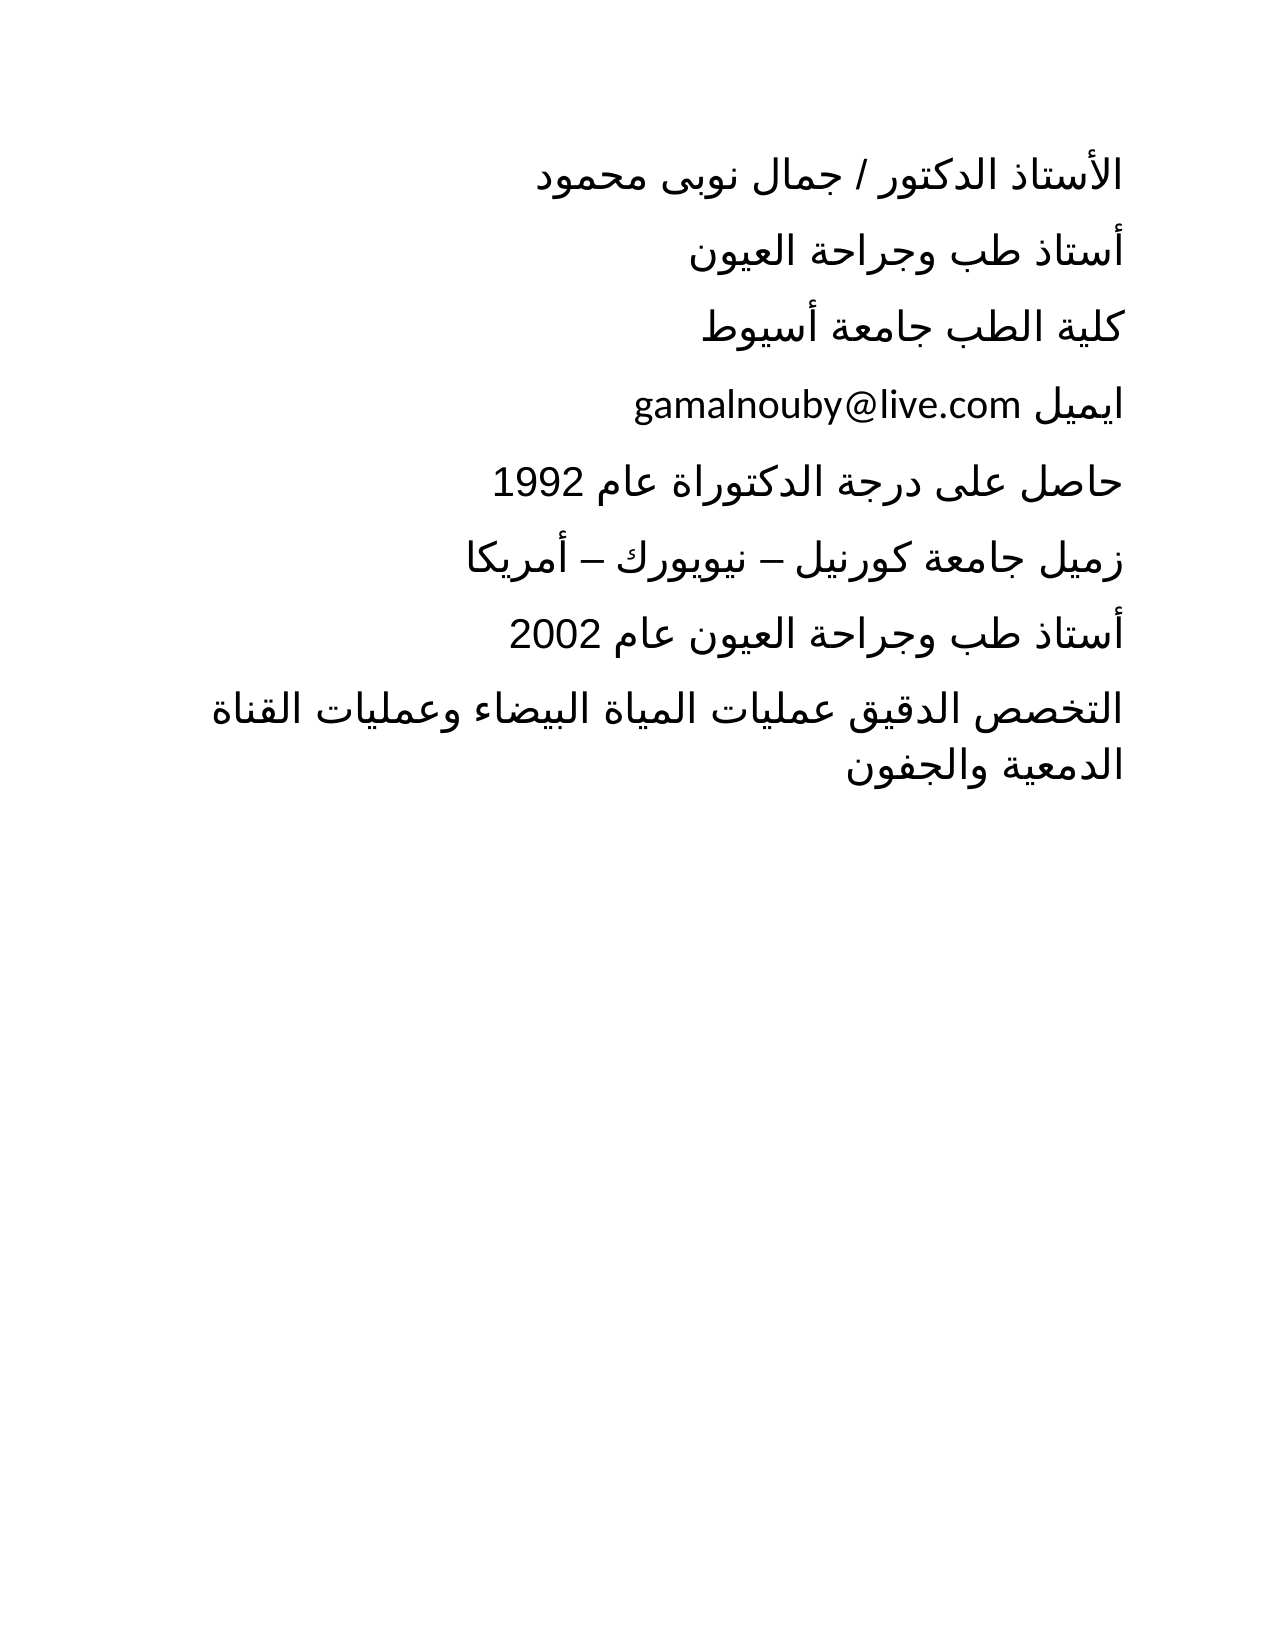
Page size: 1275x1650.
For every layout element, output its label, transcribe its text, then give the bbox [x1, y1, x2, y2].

text التخصص الدقيق عمليات المياة البيضاء وعمليات القناة الدمعية والجفون [150, 685, 1125, 788]
text كلية الطب جامعة أسيوط [150, 302, 1125, 350]
text حاصل على درجة الدكتوراة عام 1992 [150, 457, 1125, 505]
text أستاذ طب وجراحة العيون عام 2002 [150, 609, 1125, 657]
text الأستاذ الدكتور / جمال نوبى محمود [150, 150, 1125, 198]
text ايميل gamalnouby@live.com [150, 378, 1125, 429]
text زميل جامعة كورنيل – نيويورك – أمريكا [150, 533, 1125, 581]
text أستاذ طب وجراحة العيون [150, 226, 1125, 274]
